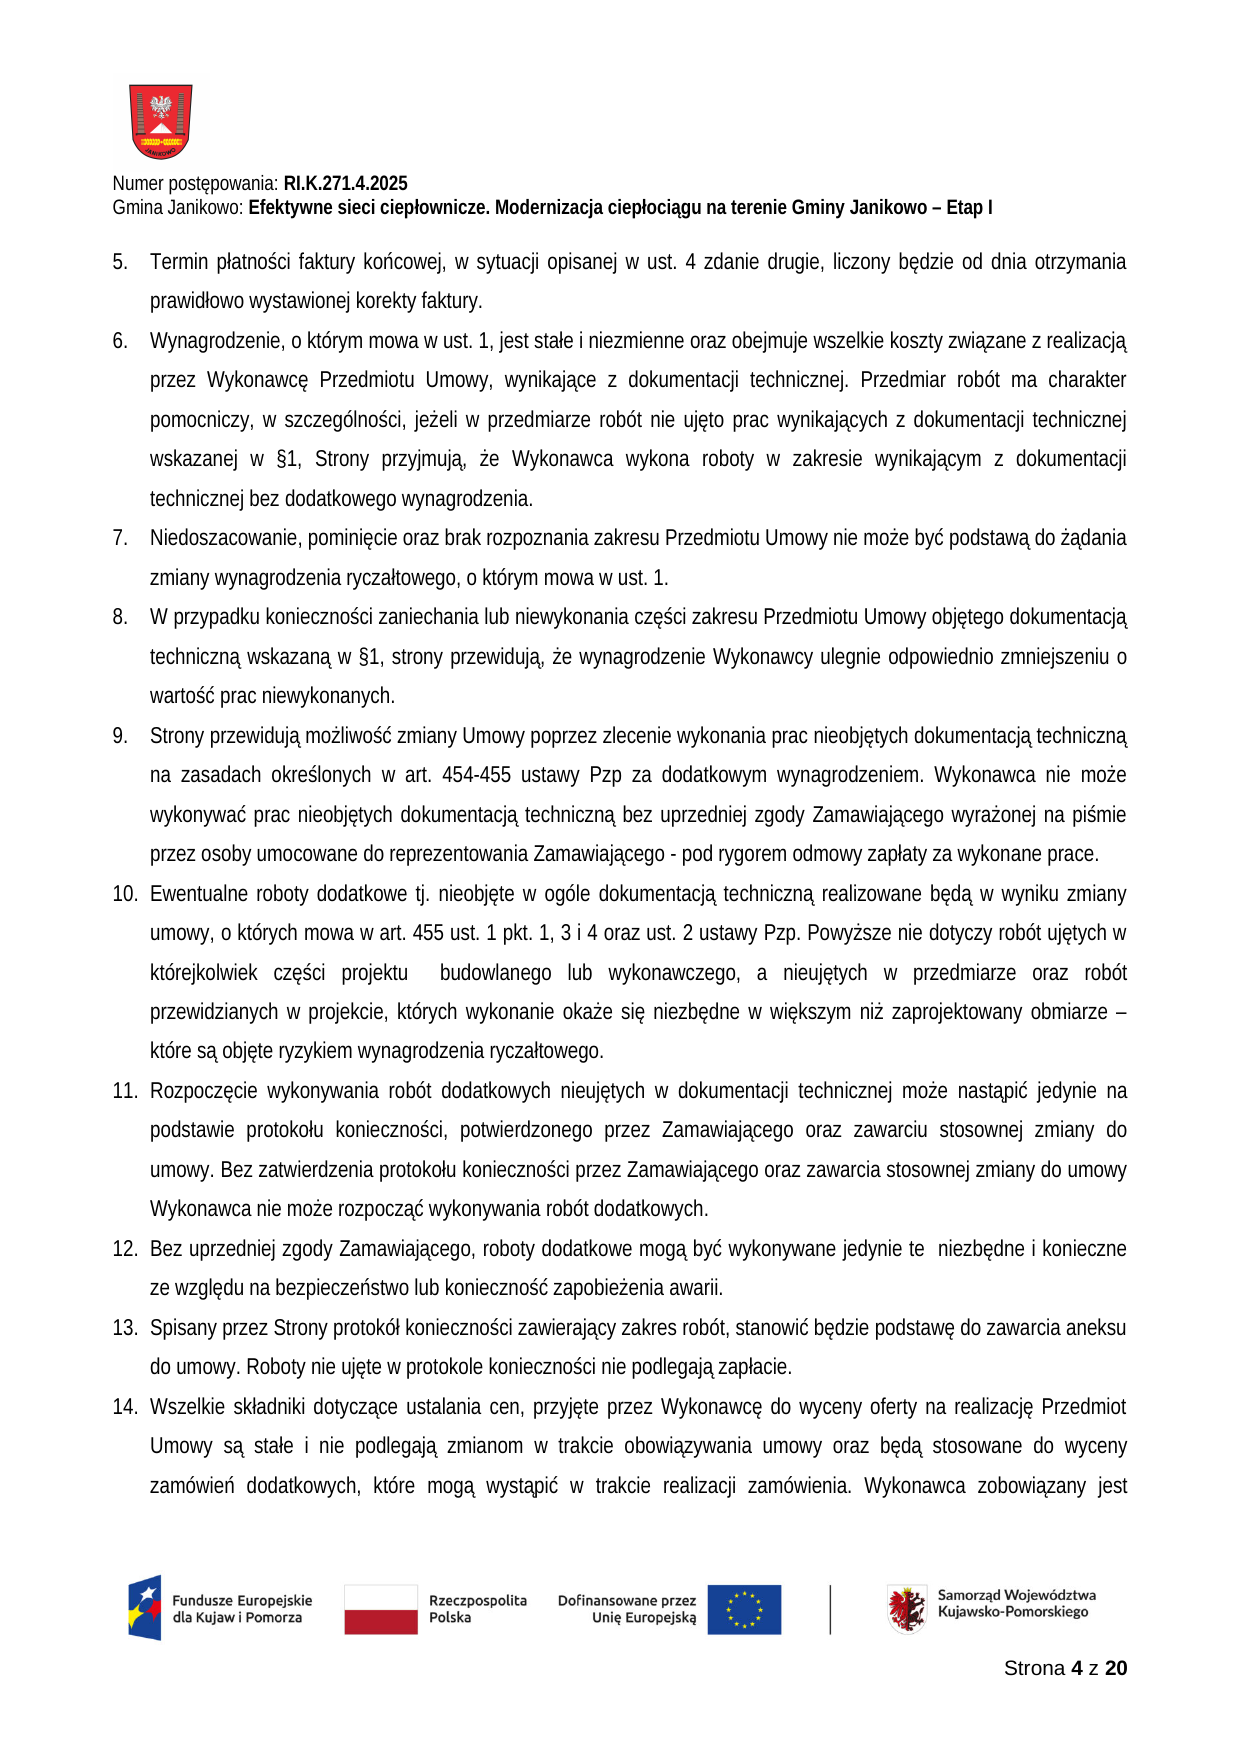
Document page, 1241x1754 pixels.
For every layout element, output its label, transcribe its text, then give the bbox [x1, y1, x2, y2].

list Wynagrodzenie, o którym mowa w ust. 1, jest stałe i niezmienne oraz obejmuje wszelkie koszty związane z realizacją przez Wykonawcę Przedmiotu Umowy, wynikające z dokumentacji technicznej. Przedmiar robót ma charakter pomocniczy, w szczególności, jeżeli w przedmiarze robót nie ujęto prac wynikających z dokumentacji technicznej wskazanej w §1, Strony przyjmują, że Wykonawca wykona roboty w zakresie wynikającym z dokumentacji technicznej bez dodatkowego wynagrodzenia. [112, 327, 1128, 511]
picture [112, 1559, 1128, 1657]
list Spisany przez Strony protokół konieczności zawierający zakres robót, stanowić będzie podstawę do zawarcia aneksu do umowy. Roboty nie ujęte w protokole konieczności nie podlegają zapłacie. [112, 1314, 1128, 1380]
list Ewentualne roboty dodatkowe tj. nieobjęte w ogóle dokumentacją techniczną realizowane będą w wyniku zmiany umowy, o których mowa w art. 455 ust. 1 pkt. 1, 3 i 4 oraz ust. 2 ustawy Pzp. Powyższe nie dotyczy robót ujętych w którejkolwiek części projektu budowlanego lub wykonawczego, a nieujętych w przedmiarze oraz robót przewidzianych w projekcie, których wykonanie okaże się niezbędne w większym niż zaprojektowany obmiarze – które są objęte ryzykiem wynagrodzenia ryczałtowego. [112, 879, 1128, 1064]
list Niedoszacowanie, pominięcie oraz brak rozpoznania zakresu Przedmiotu Umowy nie może być podstawą do żądania zmiany wynagrodzenia ryczałtowego, o którym mowa w ust. 1. [112, 524, 1128, 590]
list Rozpoczęcie wykonywania robót dodatkowych nieujętych w dokumentacji technicznej może nastąpić jedynie na podstawie protokołu konieczności, potwierdzonego przez Zamawiającego oraz zawarciu stosownej zmiany do umowy. Bez zatwierdzenia protokołu konieczności przez Zamawiającego oraz zawarcia stosownej zmiany do umowy Wykonawca nie może rozpocząć wykonywania robót dodatkowych. [112, 1077, 1128, 1222]
picture [112, 73, 210, 172]
list Termin płatności faktury końcowej, w sytuacji opisanej w ust. 4 zdanie drugie, liczony będzie od dnia otrzymania prawidłowo wystawionej korekty faktury. [112, 248, 1128, 314]
list W przypadku konieczności zaniechania lub niewykonania części zakresu Przedmiotu Umowy objętego dokumentacją techniczną wskazaną w §1, strony przewidują, że wynagrodzenie Wykonawcy ulegnie odpowiednio zmniejszeniu o wartość prac niewykonanych. [112, 603, 1128, 708]
list Bez uprzedniej zgody Zamawiającego, roboty dodatkowe mogą być wykonywane jedynie te niezbędne i konieczne ze względu na bezpieczeństwo lub konieczność zapobieżenia awarii. [112, 1235, 1128, 1301]
list Strony przewidują możliwość zmiany Umowy poprzez zlecenie wykonania prac nieobjętych dokumentacją techniczną na zasadach określonych w art. 454-455 ustawy Pzp za dodatkowym wynagrodzeniem. Wykonawca nie może wykonywać prac nieobjętych dokumentacją techniczną bez uprzedniej zgody Zamawiającego wyrażonej na piśmie przez osoby umocowane do reprezentowania Zamawiającego - pod rygorem odmowy zapłaty za wykonane prace. [112, 722, 1128, 866]
